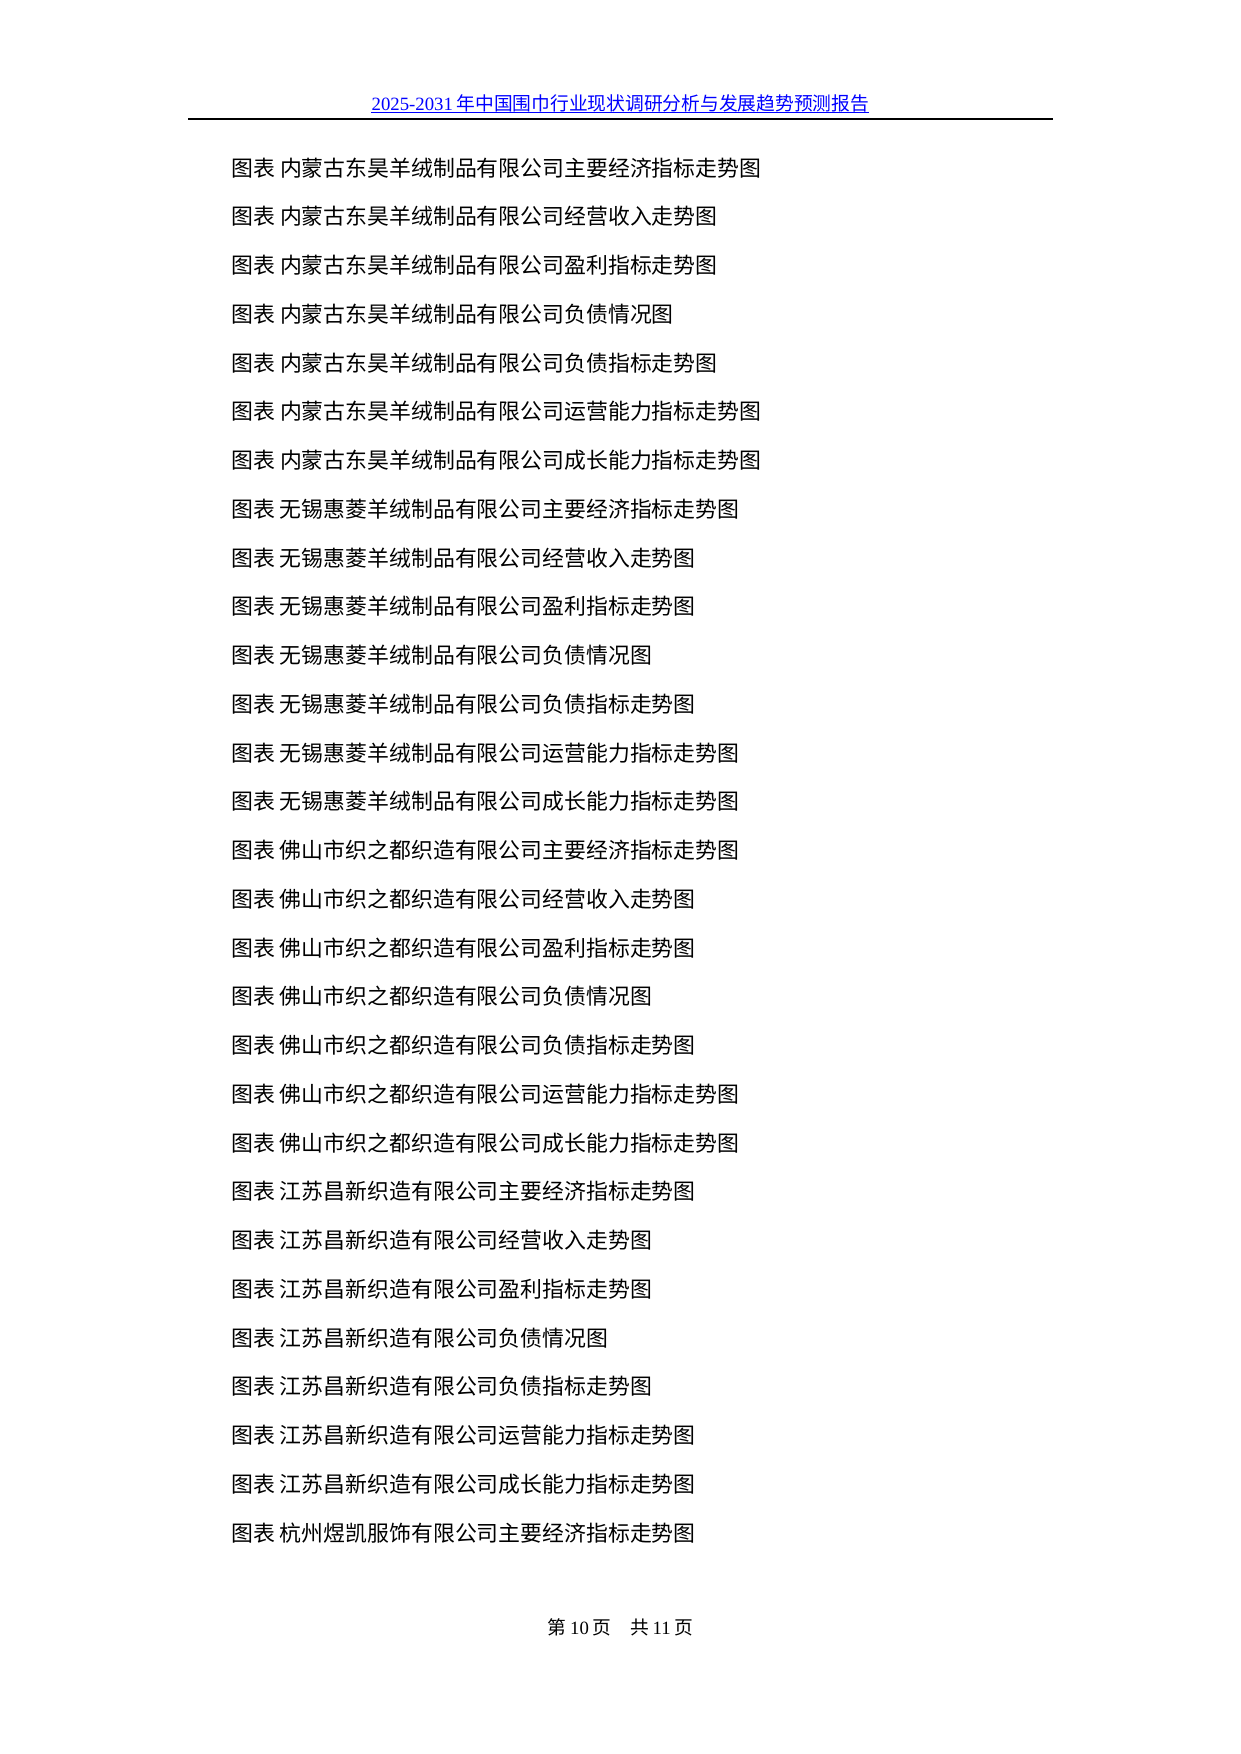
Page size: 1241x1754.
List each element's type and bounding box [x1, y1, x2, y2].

text [187, 150, 1053, 1548]
